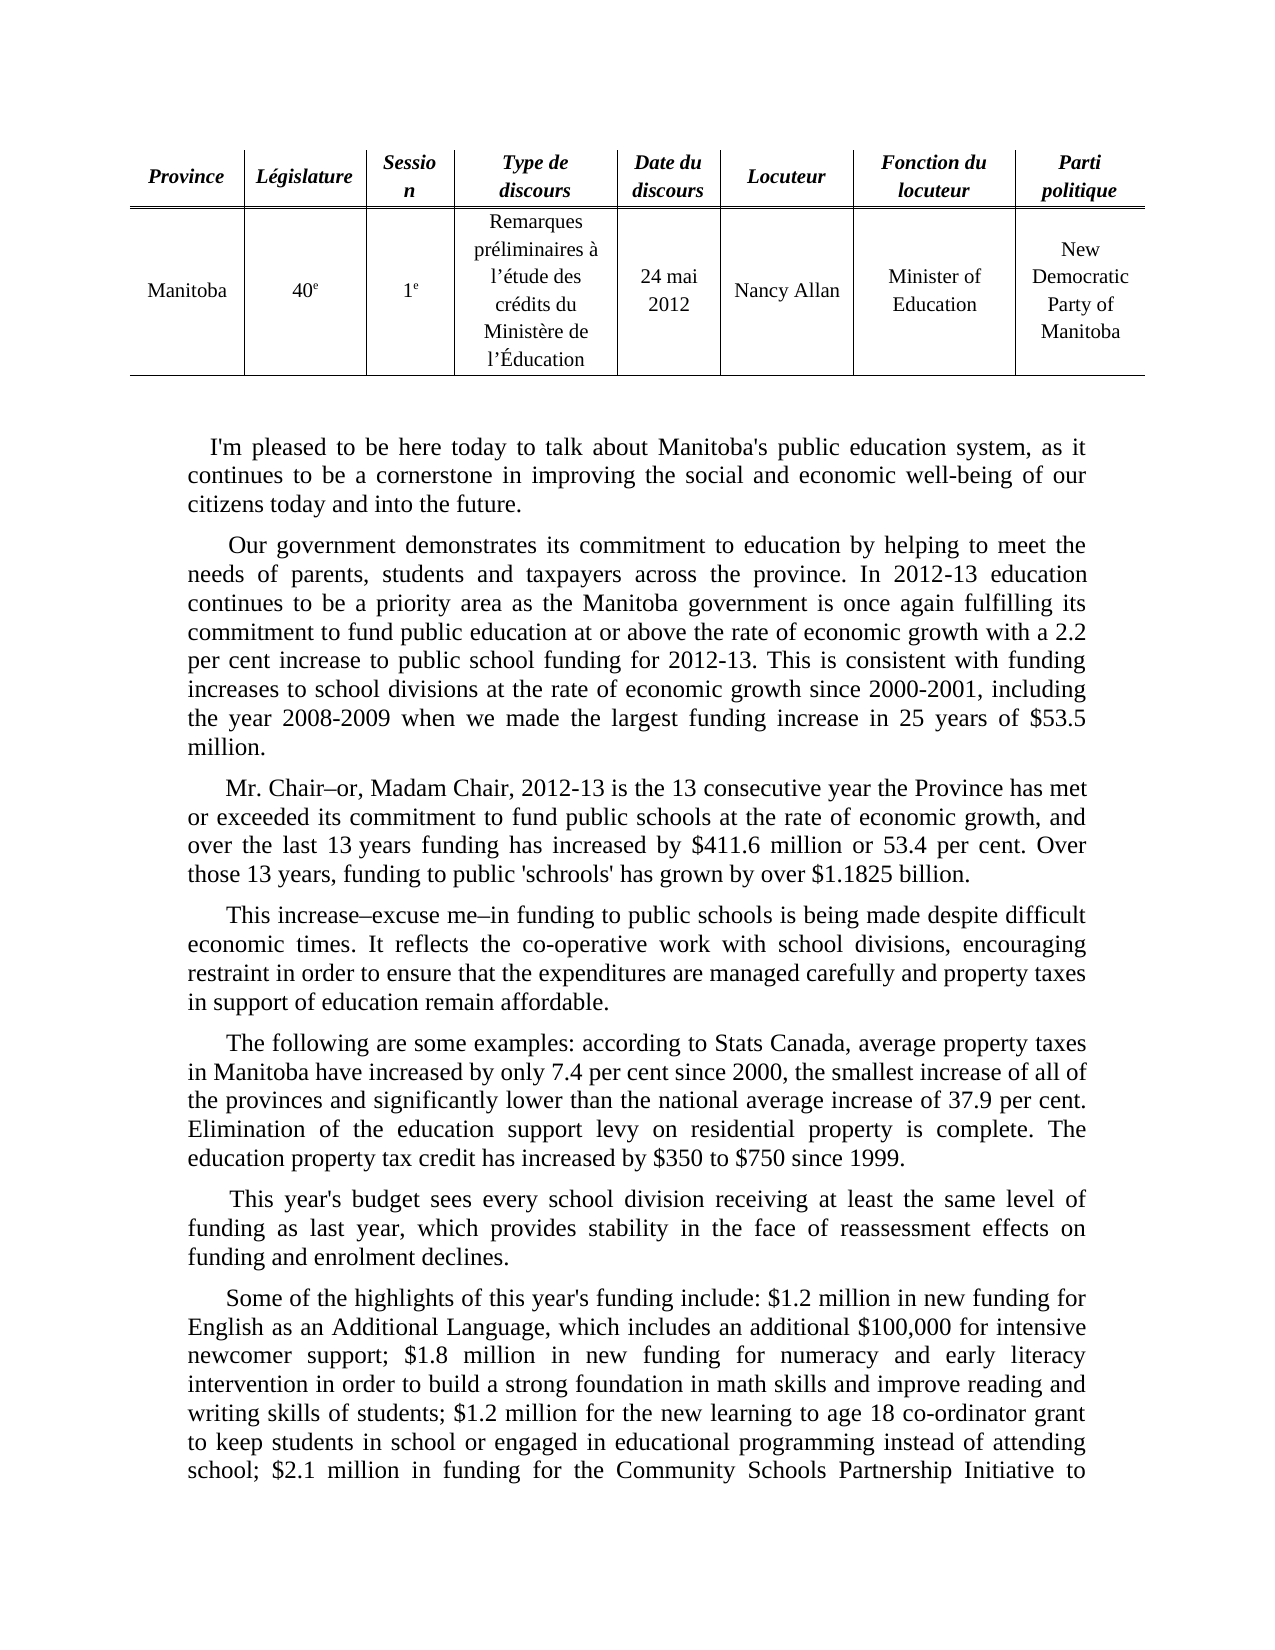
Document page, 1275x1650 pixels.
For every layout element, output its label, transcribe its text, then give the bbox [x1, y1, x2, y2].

table_header Législature [245, 150, 366, 206]
table_header Type de discours [455, 150, 617, 206]
text Mr. Chair–or, Madam Chair, 2012-13 is the 13 consecutive year the Province has met or exceeded its commitment to fund public schools at the rate of economic growth, and over the last 13 years funding has increased by $411.6 million or 53.4 per cent. Over those 13 years, funding to public 'schrools' has grown by over $1.1825 billion. [187, 773, 1087, 888]
table_header Province [130, 150, 244, 206]
table_header Date du discours [618, 150, 720, 206]
table_cell Nancy Allan [721, 209, 853, 375]
table_cell Remarques préliminaires à l’étude des crédits du Ministère de l’Éducation [455, 209, 617, 375]
text I'm pleased to be here today to talk about Manitoba's public education system, as it continues to be a cornerstone in improving the social and economic well-being of our citizens today and into the future. [187, 432, 1087, 518]
text This year's budget sees every school division receiving at least the same level of funding as last year, which provides stability in the face of reassessment effects on funding and enrolment declines. [187, 1184, 1087, 1271]
table_cell 24 mai 2012 [618, 209, 720, 375]
table_header Session [367, 150, 454, 206]
table_cell Minister of Education [854, 209, 1015, 375]
table_cell 1e [367, 209, 454, 375]
text The following are some examples: according to Stats Canada, average property taxes in Manitoba have increased by only 7.4 per cent since 2000, the smallest increase of all of the provinces and significantly lower than the national average increase of 37.9 per cent. Elimination of the education support levy on residential property is complete. The education property tax credit has increased by $350 to $750 since 1999. [187, 1028, 1087, 1172]
table_cell Manitoba [130, 209, 244, 375]
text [187, 1283, 1087, 1484]
table_header Parti politique [1016, 150, 1145, 206]
table_cell 40e [245, 209, 366, 375]
table_cell New Democratic Party of Manitoba [1016, 209, 1145, 375]
text This increase–excuse me–in funding to public schools is being made despite difficult economic times. It reflects the co-operative work with school divisions, encouraging restraint in order to ensure that the expenditures are managed carefully and property taxes in support of education remain affordable. [187, 901, 1087, 1016]
table_header Fonction du locuteur [854, 150, 1015, 206]
table_header Locuteur [721, 150, 853, 206]
text Our government demonstrates its commitment to education by helping to meet the needs of parents, students and taxpayers across the province. In 2012-13 education continues to be a priority area as the Manitoba government is once again fulfilling its commitment to fund public education at or above the rate of economic growth with a 2.2 per cent increase to public school funding for 2012-13. This is consistent with funding increases to school divisions at the rate of economic growth since 2000-2001, including the year 2008-2009 when we made the largest funding increase in 25 years of $53.5 million. [187, 531, 1087, 761]
